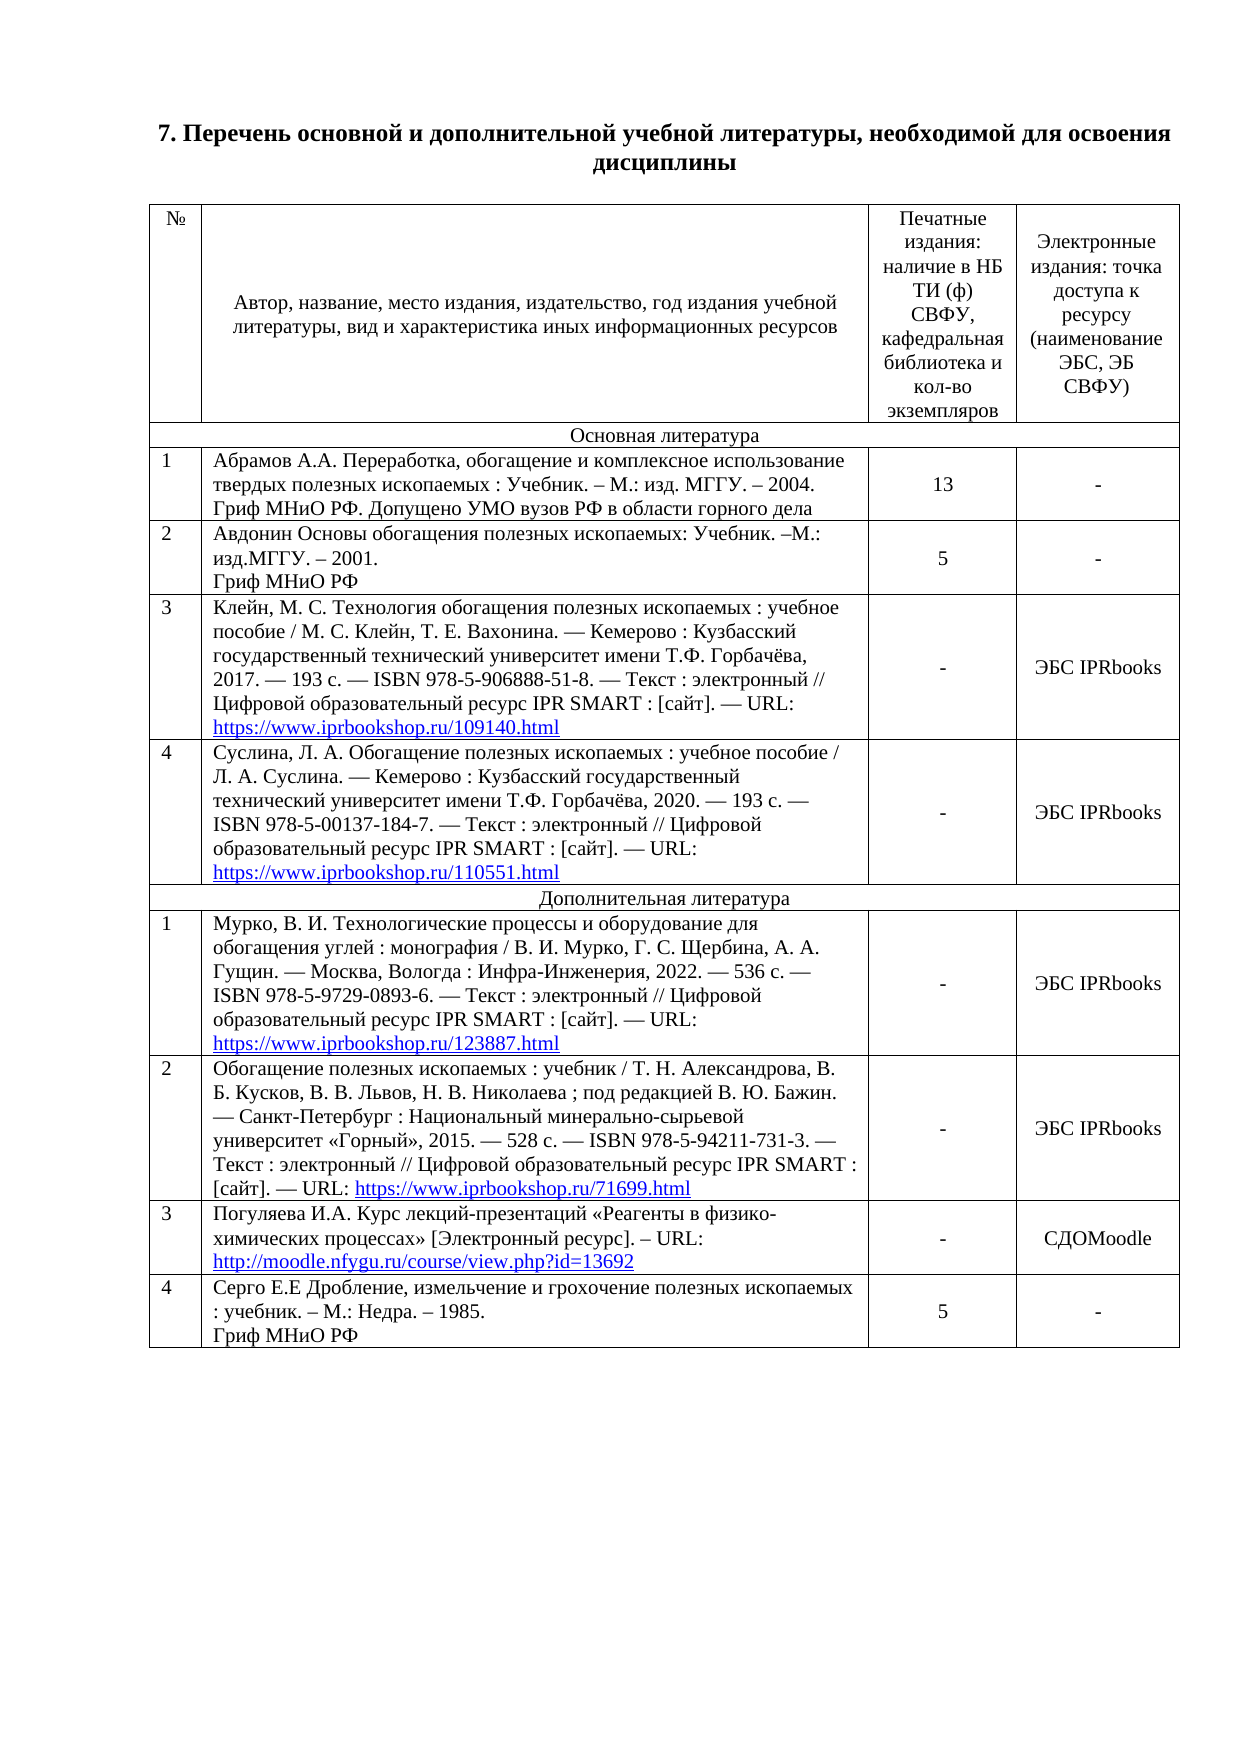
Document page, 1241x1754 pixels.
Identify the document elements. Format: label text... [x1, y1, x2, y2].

text 7. Перечень основной и дополнительной учебной литературы, необходимой для освоения дисциплины [148, 118, 1181, 176]
table_header Автор, название, место издания, издательство, год издания учебной литературы, вид и характеристика иных информационных ресурсов [202, 205, 868, 422]
table_cell Авдонин Основы обогащения полезных ископаемых: Учебник. –М.: изд.МГГУ. – 2001. Гриф МНиО РФ [202, 521, 868, 593]
table_cell ЭБС IPRbooks [1017, 1056, 1179, 1200]
table_cell Мурко, В. И. Технологические процессы и оборудование для обогащения углей : монография / В. И. Мурко, Г. С. Щербина, А. А. Гущин. — Москва, Вологда : Инфра-Инженерия, 2022. — 536 c. — ISBN 978-5-9729-0893-6. — Текст : электронный // Цифровой образовательный ресурс IPR SMART : [сайт]. — URL: https://www.iprbookshop.ru/123887.html [202, 911, 868, 1055]
table_cell Клейн, М. С. Технология обогащения полезных ископаемых : учебное пособие / М. С. Клейн, Т. Е. Вахонина. — Кемерово : Кузбасский государственный технический университет имени Т.Ф. Горбачёва, 2017. — 193 c. — ISBN 978-5-906888-51-8. — Текст : электронный // Цифровой образовательный ресурс IPR SMART : [сайт]. — URL: https://www.iprbookshop.ru/109140.html [202, 595, 868, 739]
table_cell [150, 1056, 201, 1200]
table_cell Суслина, Л. А. Обогащение полезных ископаемых : учебное пособие / Л. А. Суслина. — Кемерово : Кузбасский государственный технический университет имени Т.Ф. Горбачёва, 2020. — 193 c. — ISBN 978-5-00137-184-7. — Текст : электронный // Цифровой образовательный ресурс IPR SMART : [сайт]. — URL: https://www.iprbookshop.ru/110551.html [202, 740, 868, 884]
table_cell [150, 521, 201, 593]
table_cell Дополнительная литература [150, 885, 1179, 909]
table_cell Погуляева И.А. Курс лекций-презентаций «Реагенты в физико-химических процессах» [Электронный ресурс]. – URL: http://moodle.nfygu.ru/course/view.php?id=13692 [202, 1201, 868, 1273]
table_header № [150, 205, 201, 422]
table_cell Серго Е.Е Дробление, измельчение и грохочение полезных ископаемых : учебник. – М.: Недра. – 1985. Гриф МНиО РФ [202, 1275, 868, 1347]
table_cell - [869, 1056, 1016, 1200]
table_header Печатные издания: наличие в НБ ТИ (ф) СВФУ, кафедральная библиотека и кол-во экземпляров [869, 205, 1016, 422]
table_cell 5 [869, 521, 1016, 593]
table_cell Обогащение полезных ископаемых : учебник / Т. Н. Александрова, В. Б. Кусков, В. В. Львов, Н. В. Николаева ; под редакцией В. Ю. Бажин. — Санкт-Петербург : Национальный минерально-сырьевой университет «Горный», 2015. — 528 c. — ISBN 978-5-94211-731-3. — Текст : электронный // Цифровой образовательный ресурс IPR SMART : [сайт]. — URL: https://www.iprbookshop.ru/71699.html [202, 1056, 868, 1200]
table_cell - [1017, 521, 1179, 593]
table_cell - [1017, 1275, 1179, 1347]
table_cell 5 [869, 1275, 1016, 1347]
table_cell ЭБС IPRbooks [1017, 740, 1179, 884]
table_cell - [1017, 448, 1179, 520]
table_cell Абрамов А.А. Переработка, обогащение и комплексное использование твердых полезных ископаемых : Учебник. – М.: изд. МГГУ. – 2004. Гриф МНиО РФ. Допущено УМО вузов РФ в области горного дела [202, 448, 868, 520]
table_cell 13 [869, 448, 1016, 520]
table_cell [150, 448, 201, 520]
table_header Электронные издания: точка доступа к ресурсу (наименование ЭБС, ЭБ СВФУ) [1017, 205, 1179, 422]
table_cell - [869, 595, 1016, 739]
table_cell Основная литература [150, 423, 1179, 447]
table_cell [150, 595, 201, 739]
table_cell СДОMoodle [1017, 1201, 1179, 1273]
table_cell ЭБС IPRbooks [1017, 911, 1179, 1055]
table_cell - [869, 1201, 1016, 1273]
table_cell ЭБС IPRbooks [1017, 595, 1179, 739]
table_cell [150, 1201, 201, 1273]
table_cell - [869, 740, 1016, 884]
table_cell [150, 740, 201, 884]
table_cell [150, 911, 201, 1055]
table_cell - [869, 911, 1016, 1055]
table_cell [150, 1275, 201, 1347]
